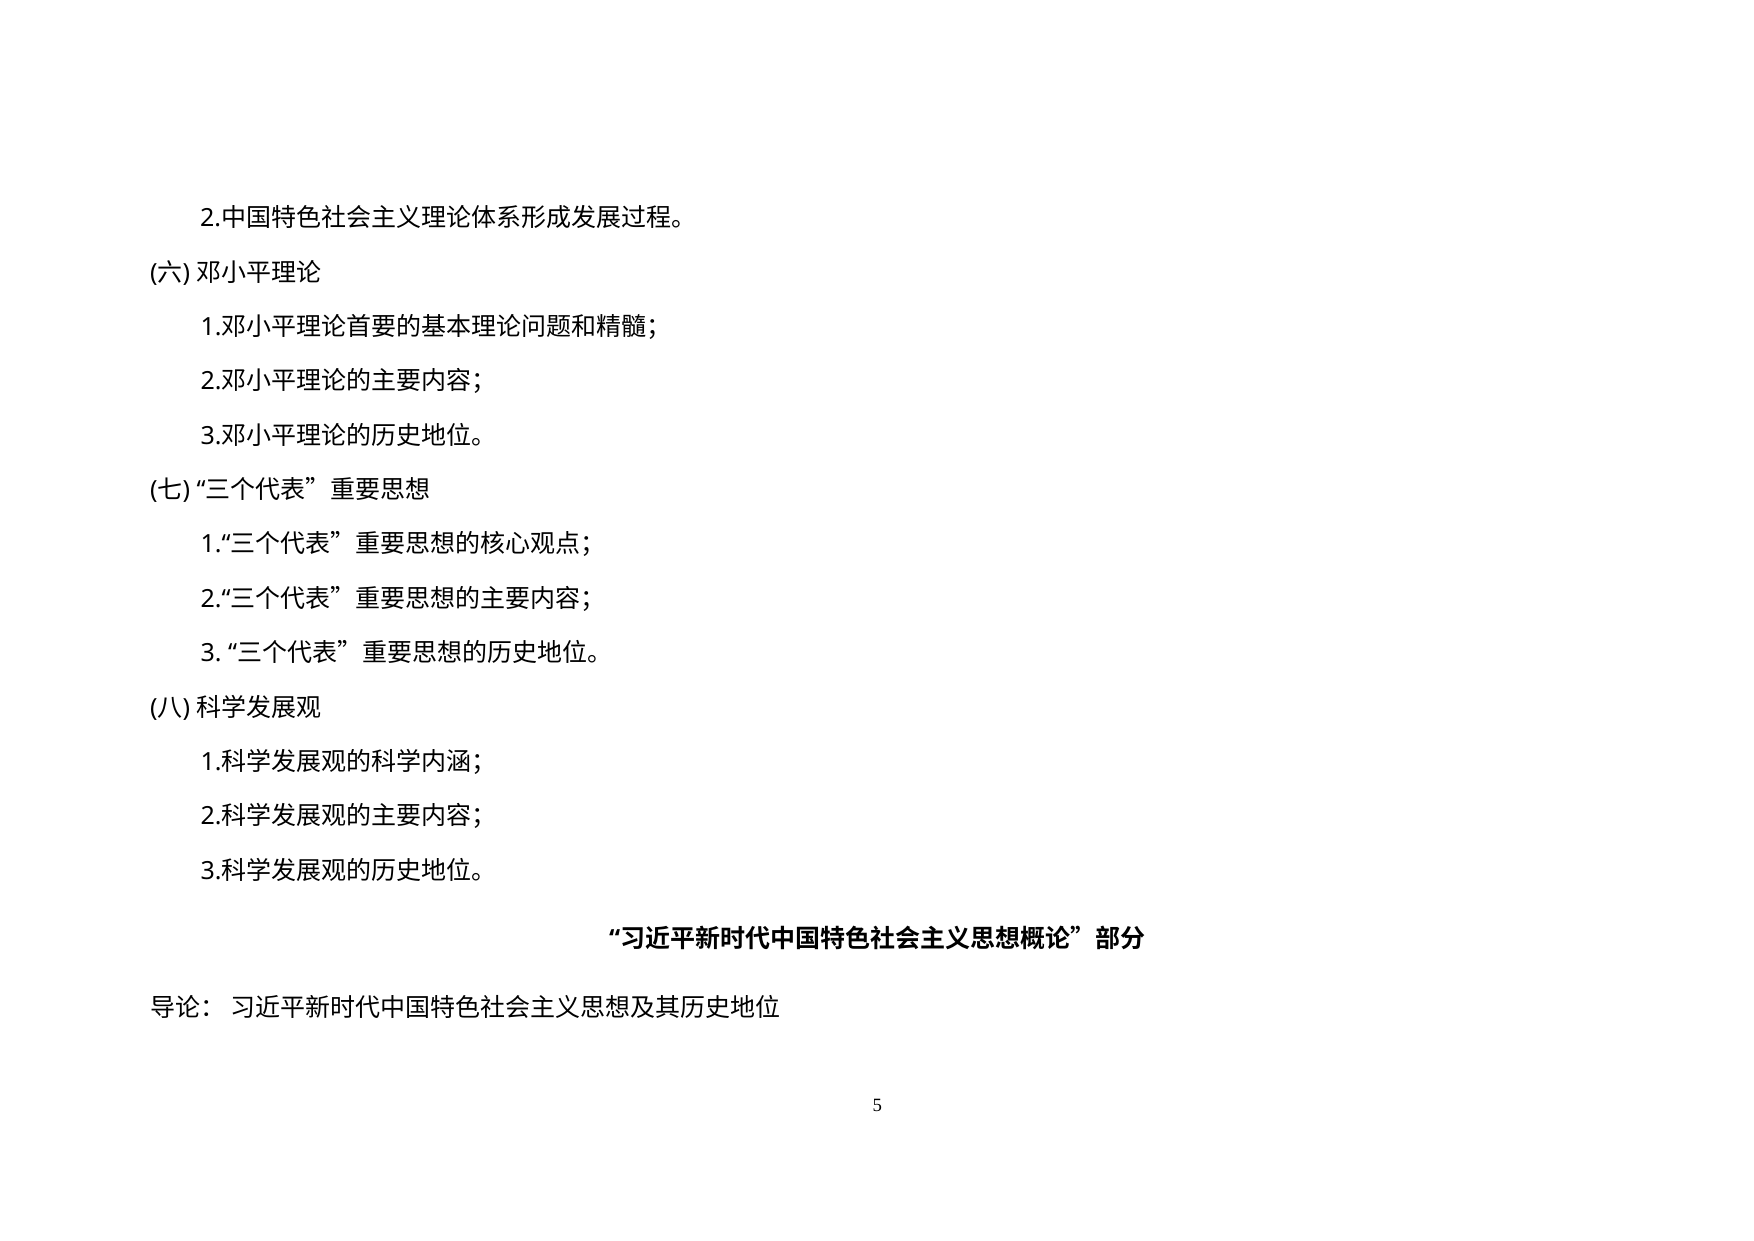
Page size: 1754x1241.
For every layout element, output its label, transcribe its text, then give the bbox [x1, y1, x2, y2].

text (七) “三个代表”重要思想 [150, 469, 1604, 506]
text 1.“三个代表”重要思想的核心观点； [150, 524, 1604, 560]
text 2.邓小平理论的主要内容； [150, 361, 1604, 397]
text (八) 科学发展观 [150, 687, 1604, 723]
text 3. “三个代表”重要思想的历史地位。 [150, 633, 1604, 669]
text 2.科学发展观的主要内容； [150, 796, 1604, 832]
text 2.“三个代表”重要思想的主要内容； [150, 578, 1604, 614]
text 2.中国特色社会主义理论体系形成发展过程。 [150, 198, 1604, 234]
text 导论： 习近平新时代中国特色社会主义思想及其历史地位 [150, 988, 1604, 1024]
text 1.科学发展观的科学内涵； [150, 741, 1604, 778]
text 3.科学发展观的历史地位。 [150, 850, 1604, 886]
text “习近平新时代中国特色社会主义思想概论”部分 [150, 904, 1604, 969]
text (六) 邓小平理论 [150, 252, 1604, 288]
text 1.邓小平理论首要的基本理论问题和精髓； [150, 306, 1604, 343]
text 3.邓小平理论的历史地位。 [150, 415, 1604, 451]
